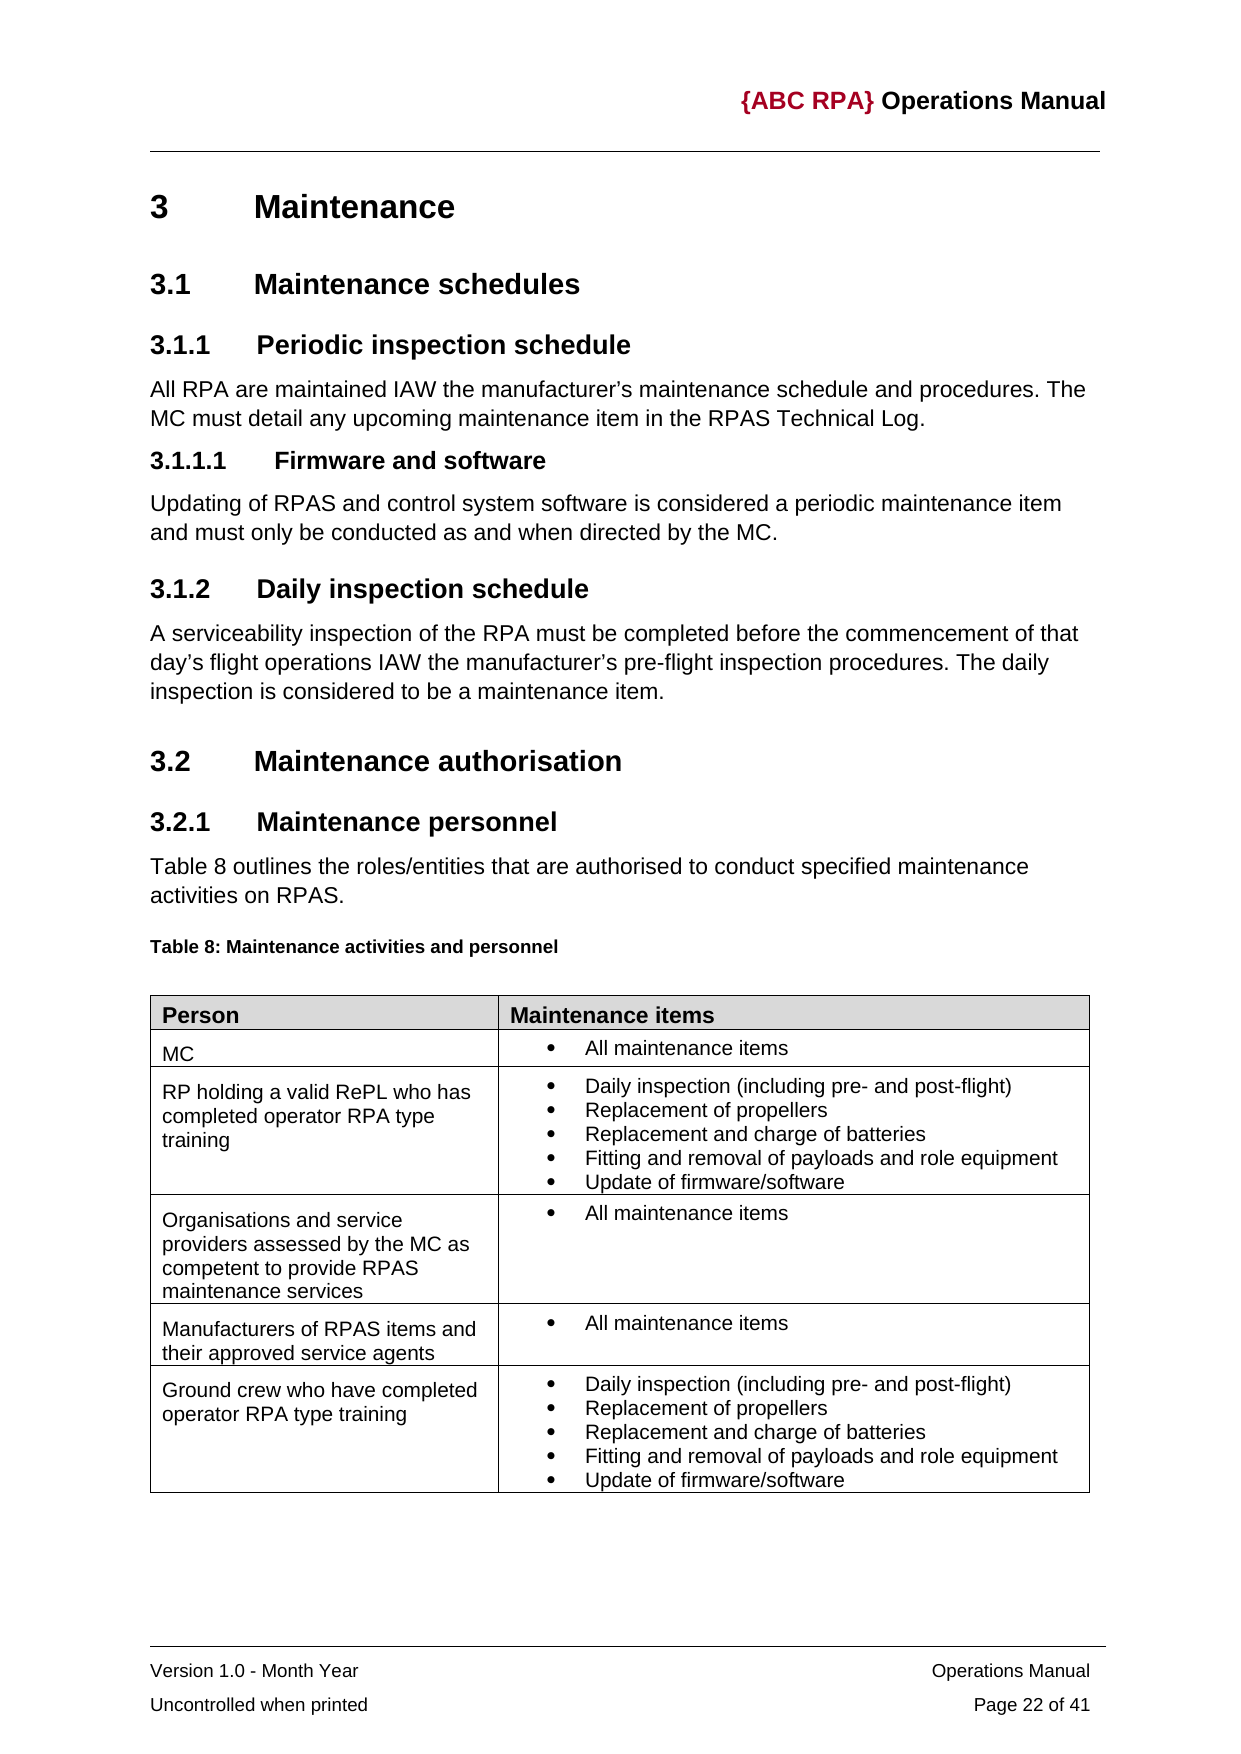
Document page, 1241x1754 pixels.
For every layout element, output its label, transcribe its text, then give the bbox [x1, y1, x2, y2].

table_cell Ground crew who have completed operator RPA type training [151, 1366, 498, 1492]
text Table 8: Maintenance activities and personnel [150, 936, 1106, 958]
text A serviceability inspection of the RPA must be completed before the commencement of that day’s flight operations IAW the manufacturer’s pre-flight inspection procedures. The daily inspection is considered to be a maintenance item. [150, 620, 1106, 704]
table_cell Daily inspection (including pre- and post-flight) Replacement of propellers Replacement and charge of batteries Fitting and removal of payloads and role equipment Update of firmware/software [499, 1067, 1089, 1194]
table_cell Manufacturers of RPAS items and their approved service agents [151, 1304, 498, 1365]
subtitle Periodic inspection schedule [150, 329, 1106, 360]
table_cell All maintenance items [499, 1195, 1089, 1303]
table_cell All maintenance items [499, 1304, 1089, 1365]
table_cell RP holding a valid RePL who has completed operator RPA type training [151, 1067, 498, 1194]
table_header Maintenance items [499, 996, 1089, 1029]
subtitle Maintenance personnel [150, 806, 1106, 837]
text Table 8 outlines the roles/entities that are authorised to conduct specified maintenance activities on RPAS. [150, 853, 1106, 908]
text Updating of RPAS and control system software is considered a periodic maintenance item and must only be conducted as and when directed by the MC. [150, 490, 1106, 546]
table_cell All maintenance items [499, 1030, 1089, 1066]
subtitle Maintenance schedules [150, 267, 1106, 301]
table_cell Organisations and service providers assessed by the MC as competent to provide RPAS maintenance services [151, 1195, 498, 1303]
subtitle Maintenance [150, 187, 1106, 226]
table_header Person [151, 996, 498, 1029]
table_cell Daily inspection (including pre- and post-flight) Replacement of propellers Replacement and charge of batteries Fitting and removal of payloads and role equipment Update of firmware/software [499, 1366, 1089, 1492]
text All RPA are maintained IAW the manufacturer’s maintenance schedule and procedures. The MC must detail any upcoming maintenance item in the RPAS Technical Log. [150, 376, 1106, 431]
subtitle Daily inspection schedule [150, 573, 1106, 604]
subtitle Firmware and software [150, 446, 1106, 475]
subtitle Maintenance authorisation [150, 744, 1106, 778]
table_cell MC [151, 1030, 498, 1066]
